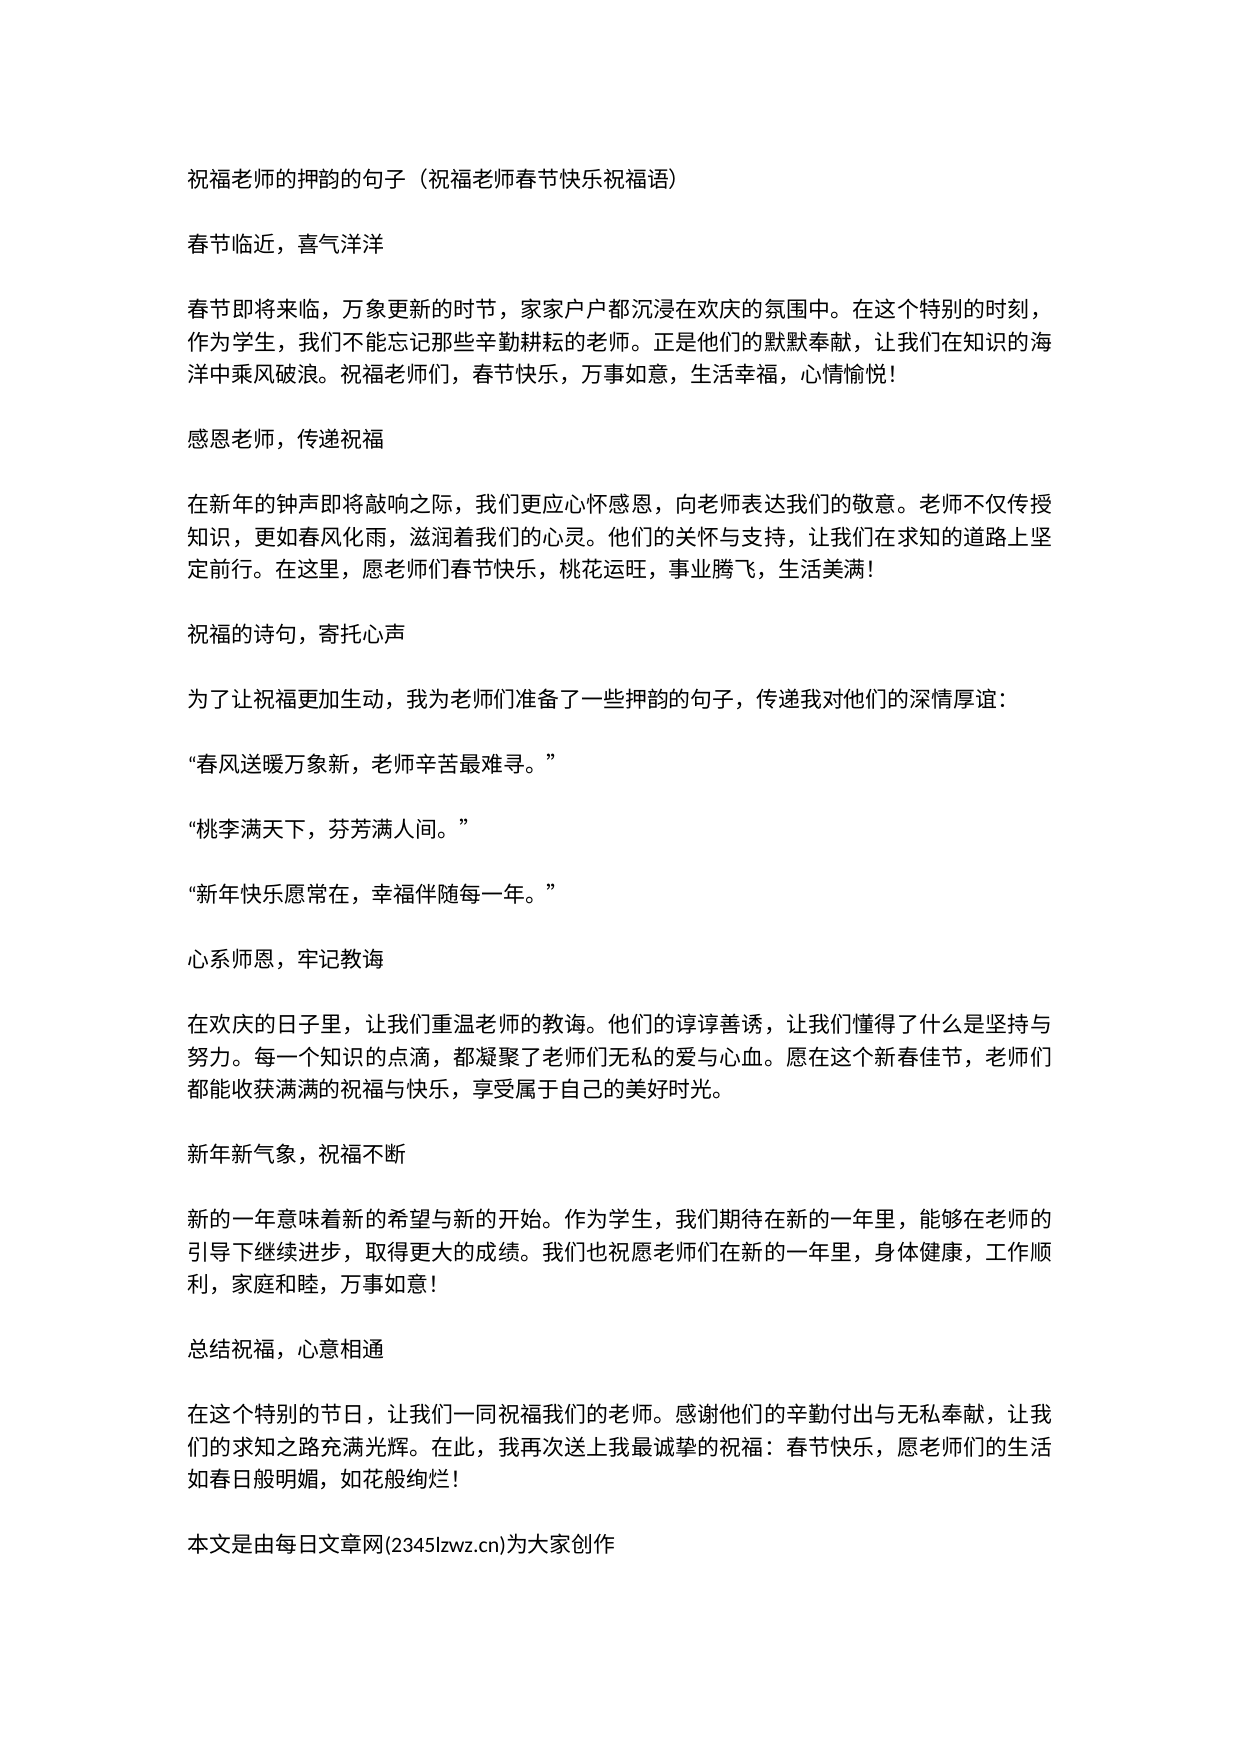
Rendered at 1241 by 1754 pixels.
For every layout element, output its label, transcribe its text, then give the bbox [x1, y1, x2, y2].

text 总结祝福，心意相通 [187, 1332, 1053, 1364]
text 在这个特别的节日，让我们一同祝福我们的老师。感谢他们的辛勤付出与无私奉献，让我们的求知之路充满光辉。在此，我再次送上我最诚挚的祝福：春节快乐，愿老师们的生活如春日般明媚，如花般绚烂！ [187, 1397, 1053, 1494]
text 在新年的钟声即将敲响之际，我们更应心怀感恩，向老师表达我们的敬意。老师不仅传授知识，更如春风化雨，滋润着我们的心灵。他们的关怀与支持，让我们在求知的道路上坚定前行。在这里，愿老师们春节快乐，桃花运旺，事业腾飞，生活美满！ [187, 487, 1053, 584]
text 新的一年意味着新的希望与新的开始。作为学生，我们期待在新的一年里，能够在老师的引导下继续进步，取得更大的成绩。我们也祝愿老师们在新的一年里，身体健康，工作顺利，家庭和睦，万事如意！ [187, 1202, 1053, 1299]
text 春节即将来临，万象更新的时节，家家户户都沉浸在欢庆的氛围中。在这个特别的时刻，作为学生，我们不能忘记那些辛勤耕耘的老师。正是他们的默默奉献，让我们在知识的海洋中乘风破浪。祝福老师们，春节快乐，万事如意，生活幸福，心情愉悦！ [187, 292, 1053, 389]
text 本文是由每日文章网(2345lzwz.cn)为大家创作 [187, 1527, 1053, 1559]
text 在欢庆的日子里，让我们重温老师的教诲。他们的谆谆善诱，让我们懂得了什么是坚持与努力。每一个知识的点滴，都凝聚了老师们无私的爱与心血。愿在这个新春佳节，老师们都能收获满满的祝福与快乐，享受属于自己的美好时光。 [187, 1007, 1053, 1104]
text “新年快乐愿常在，幸福伴随每一年。” [187, 877, 1053, 909]
text 春节临近，喜气洋洋 [187, 227, 1053, 259]
text 新年新气象，祝福不断 [187, 1137, 1053, 1169]
text 为了让祝福更加生动，我为老师们准备了一些押韵的句子，传递我对他们的深情厚谊： [187, 682, 1053, 714]
text 心系师恩，牢记教诲 [187, 942, 1053, 974]
text “春风送暖万象新，老师辛苦最难寻。” [187, 747, 1053, 779]
text “桃李满天下，芬芳满人间。” [187, 812, 1053, 844]
text 感恩老师，传递祝福 [187, 422, 1053, 454]
text 祝福老师的押韵的句子（祝福老师春节快乐祝福语） [187, 162, 1053, 194]
text 祝福的诗句，寄托心声 [187, 617, 1053, 649]
